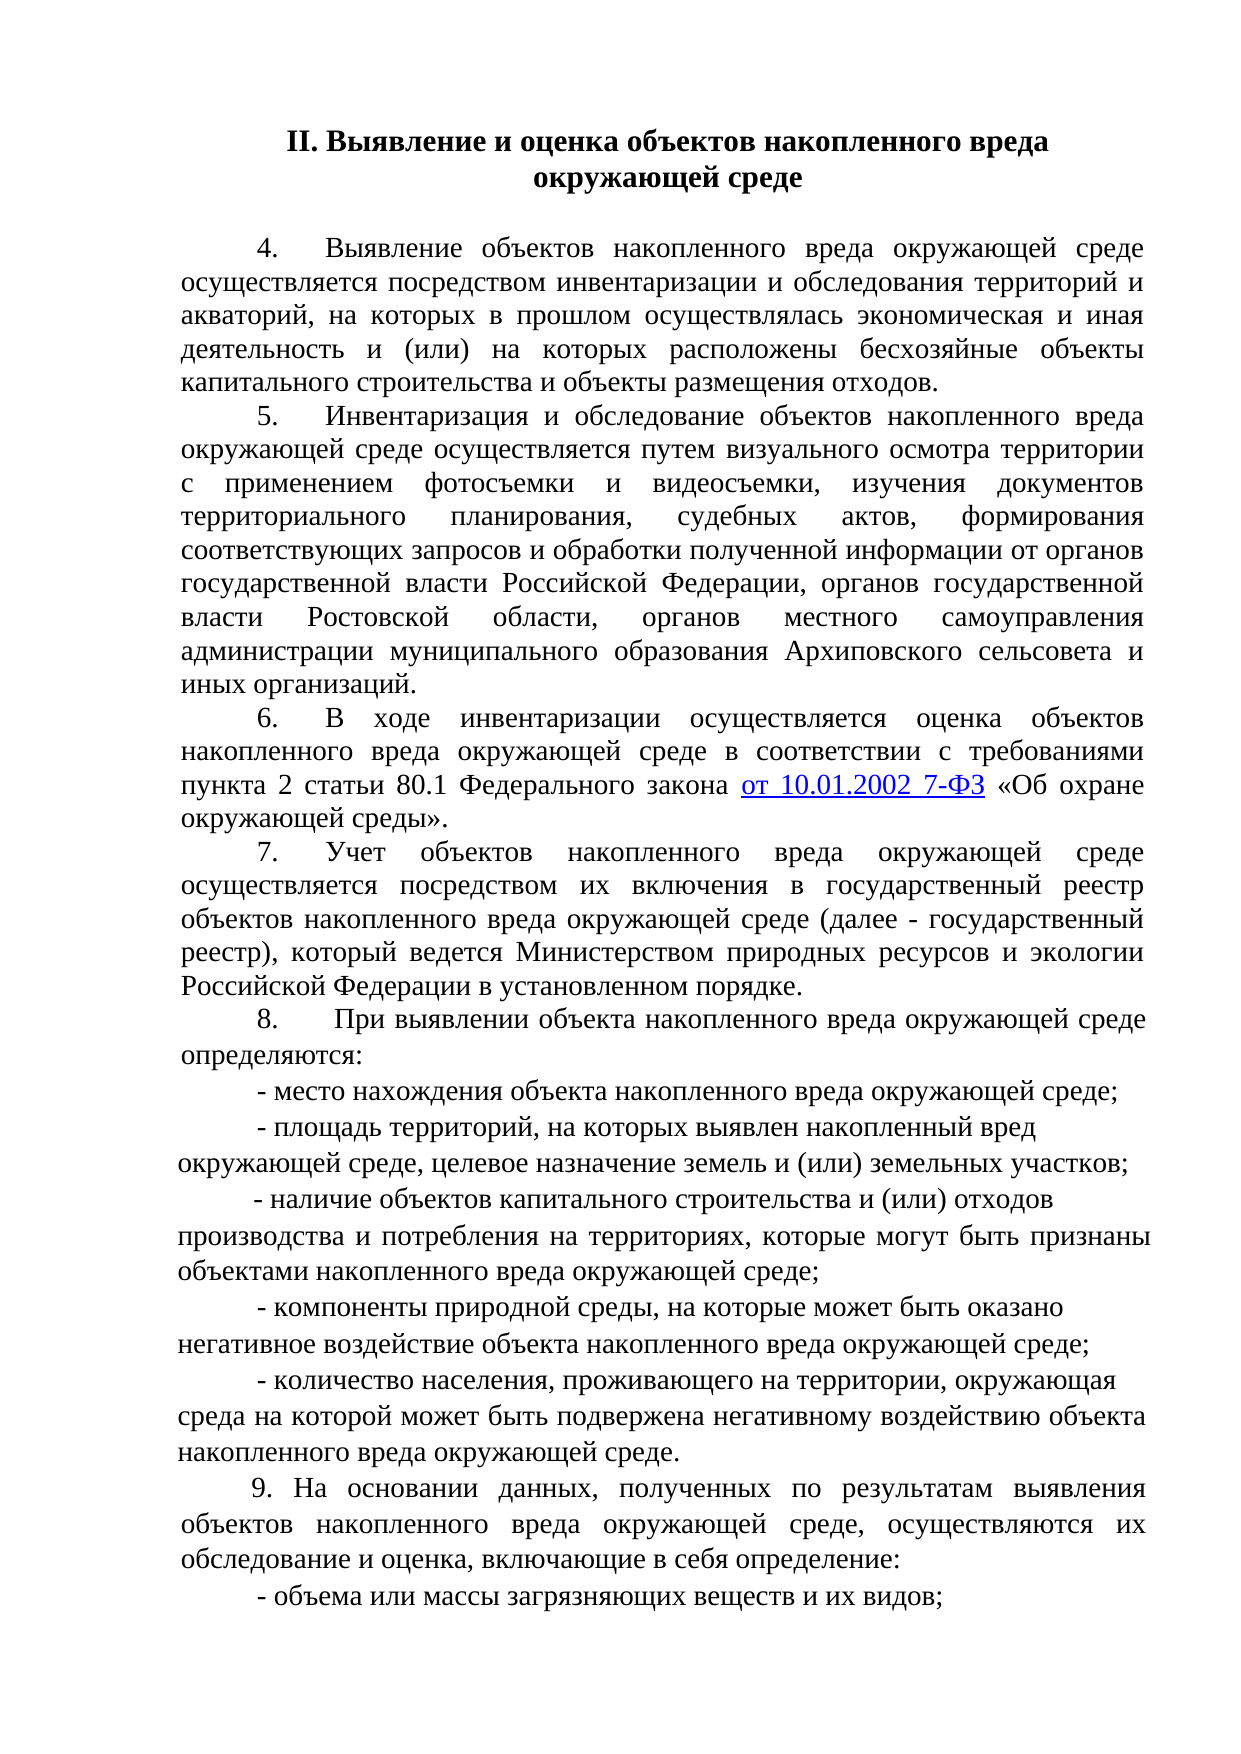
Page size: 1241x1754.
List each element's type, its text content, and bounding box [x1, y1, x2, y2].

list При выявлении объекта накопленного вреда окружающей среде определяются: [181, 1002, 1147, 1071]
list Инвентаризация и обследование объектов накопленного вреда окружающей среде осуществляется путем визуального осмотра территории с применением фотосъемки и видеосъемки, изучения документов территориального планирования, судебных актов, формирования соответствующих запросов и обработки полученной информации от органов государственной власти Российской Федерации, органов государственной власти Ростовской области, органов местного самоуправления администрации муниципального образования Архиповского сельсовета и иных организаций. [181, 398, 1145, 700]
list - площадь территорий, на которых выявлен накопленный вред [257, 1109, 1147, 1143]
text производства и потребления на территориях, которые могут быть признаны объектами накопленного вреда окружающей среде; [177, 1218, 1152, 1287]
text окружающей среде, целевое назначение земель и (или) земельных участков; [177, 1145, 1147, 1179]
list В ходе инвентаризации осуществляется оценка объектов накопленного вреда окружающей среде в соответствии с требованиями пункта 2 статьи 80.1 Федерального закона от 10.01.2002 7-ФЗ «Об охране окружающей среды». [181, 700, 1145, 834]
list Выявление объектов накопленного вреда окружающей среде осуществляется посредством инвентаризации и обследования территорий и акваторий, на которых в прошлом осуществлялась экономическая и иная деятельность и (или) на которых расположены бесхозяйные объекты капитального строительства и объекты размещения отходов. [181, 230, 1145, 398]
list - объема или массы загрязняющих веществ и их видов; [257, 1578, 1147, 1611]
subtitle II. Выявление и оценка объектов накопленного вреда [184, 122, 1152, 158]
list - количество населения, проживающего на территории, окружающая [257, 1362, 1147, 1395]
text негативное воздействие объекта накопленного вреда окружающей среде; [177, 1326, 1147, 1359]
list - место нахождения объекта накопленного вреда окружающей среде; [257, 1073, 1147, 1107]
text - наличие объектов капитального строительства и (или) отходов [177, 1181, 1147, 1215]
subtitle окружающей среде [184, 158, 1152, 194]
text 9. На основании данных, полученных по результатам выявления объектов накопленного вреда окружающей среде, осуществляются их обследование и оценка, включающие в себя определение: [181, 1470, 1147, 1575]
list Учет объектов накопленного вреда окружающей среде осуществляется посредством их включения в государственный реестр объектов накопленного вреда окружающей среде (далее - государственный реестр), который ведется Министерством природных ресурсов и экологии Российской Федерации в установленном порядке. [181, 834, 1145, 1002]
text среда на которой может быть подвержена негативному воздействию объекта накопленного вреда окружающей среде. [177, 1398, 1147, 1467]
list - компоненты природной среды, на которые может быть оказано [257, 1289, 1147, 1323]
